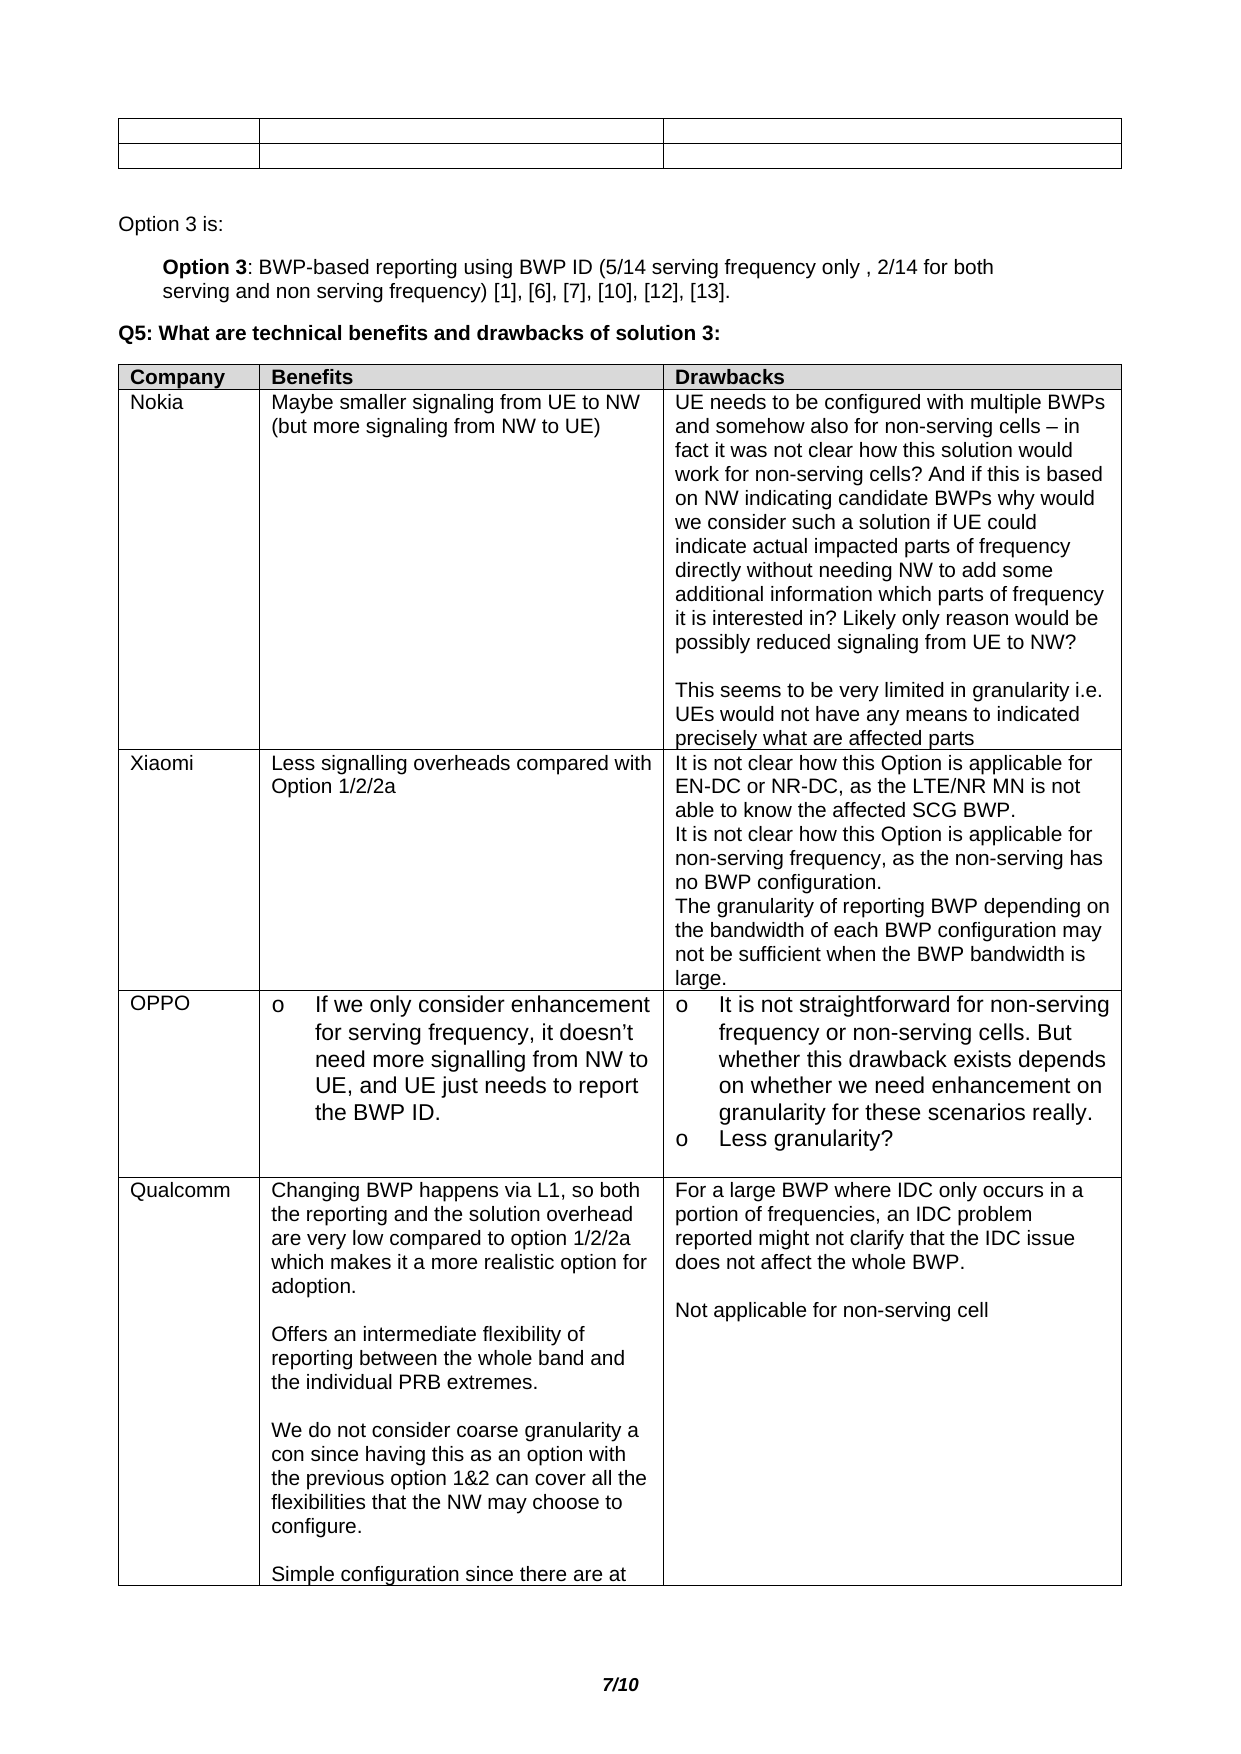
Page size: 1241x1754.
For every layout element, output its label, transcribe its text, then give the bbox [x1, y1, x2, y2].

table_cell [119, 144, 259, 168]
table_cell [260, 119, 663, 143]
table_cell OPPO [119, 991, 259, 1177]
table_cell [260, 144, 663, 168]
table_cell [664, 144, 1121, 168]
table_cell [664, 1178, 1121, 1585]
table_cell Less signalling overheads compared with Option 1/2/2a [260, 750, 663, 990]
text Option 3: BWP-based reporting using BWP ID (5/14 serving frequency only , 2/14 for both serving and non serving frequency) [1], [6], [7], [10], [12], [13]. [162, 254, 1033, 302]
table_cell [260, 1178, 663, 1585]
table_cell [664, 119, 1121, 143]
table_cell Xiaomi [119, 750, 259, 990]
table_cell Nokia [119, 390, 259, 749]
table_cell Qualcomm [119, 1178, 259, 1585]
table_header Drawbacks [664, 365, 1121, 389]
table_cell It is not clear how this Option is applicable for EN-DC or NR-DC, as the LTE/NR MN is not able to know the affected SCG BWP. It is not clear how this Option is applicable for non-serving frequency, as the non-serving has no BWP configuration. The granularity of reporting BWP depending on the bandwidth of each BWP configuration may not be sufficient when the BWP bandwidth is large. [664, 750, 1121, 990]
text Q5: What are technical benefits and drawbacks of solution 3: [118, 321, 1122, 345]
table_header Benefits [260, 365, 663, 389]
table_cell If we only consider enhancement for serving frequency, it doesn’t need more signalling from NW to UE, and UE just needs to report the BWP ID. [260, 991, 663, 1177]
text Option 3 is: [118, 212, 1122, 236]
table_cell Maybe smaller signaling from UE to NW (but more signaling from NW to UE) [260, 390, 663, 749]
table_header Company [119, 365, 259, 389]
table_cell It is not straightforward for non-serving frequency or non-serving cells. But whether this drawback exists depends on whether we need enhancement on granularity for these scenarios really. Less granularity? [664, 991, 1121, 1177]
table_cell UE needs to be configured with multiple BWPs and somehow also for non-serving cells – in fact it was not clear how this solution would work for non-serving cells? And if this is based on NW indicating candidate BWPs why would we consider such a solution if UE could indicate actual impacted parts of frequency directly without needing NW to add some additional information which parts of frequency it is interested in? Likely only reason would be possibly reduced signaling from UE to NW? This seems to be very limited in granularity i.e. UEs would not have any means to indicated precisely what are affected parts [664, 390, 1121, 749]
table_cell [119, 119, 259, 143]
